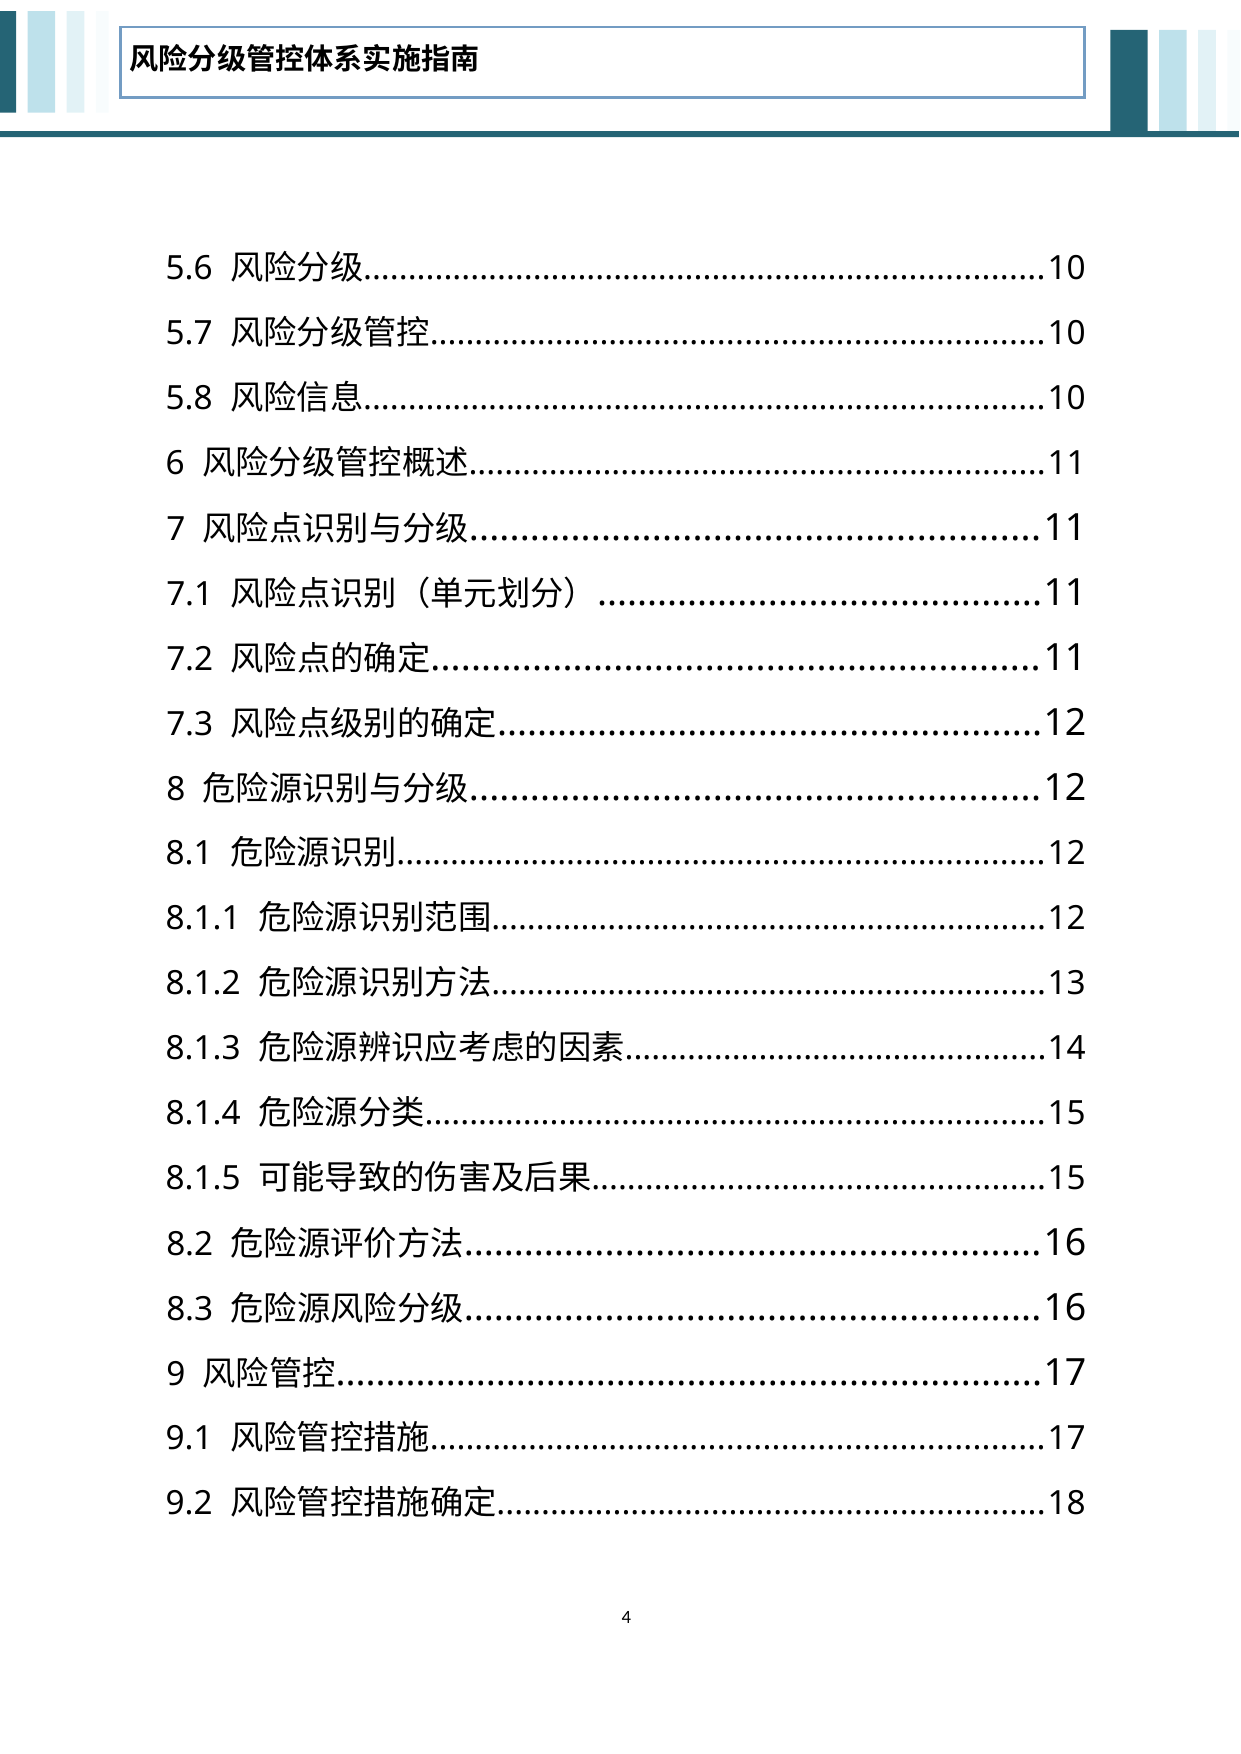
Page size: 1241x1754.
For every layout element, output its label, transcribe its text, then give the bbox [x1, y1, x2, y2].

text 7.3 风险点级别的确定 12 [165, 688, 1087, 753]
text 8.1.1 危险源识别范围 12 [165, 883, 1087, 948]
text 8.1.2 危险源识别方法 13 [165, 948, 1087, 1013]
text 9 风险管控 17 [165, 1338, 1087, 1403]
text 9.2 风险管控措施确定 18 [165, 1468, 1087, 1533]
text 5.7 风险分级管控 10 [165, 298, 1087, 363]
text 8.3 危险源风险分级 16 [165, 1273, 1087, 1338]
text 8.1.3 危险源辨识应考虑的因素 14 [165, 1013, 1087, 1078]
text 5.8 风险信息 10 [165, 363, 1087, 428]
text 7.1 风险点识别（单元划分） 11 [165, 558, 1087, 623]
text 7.2 风险点的确定 11 [165, 623, 1087, 688]
text 5.6 风险分级 10 [165, 233, 1087, 298]
text 8.1 危险源识别 12 [165, 818, 1087, 883]
text 6 风险分级管控概述 11 [165, 428, 1087, 493]
text 8.2 危险源评价方法 16 [165, 1208, 1087, 1273]
text 8 危险源识别与分级 12 [165, 753, 1087, 818]
text 8.1.5 可能导致的伤害及后果 15 [165, 1143, 1087, 1208]
text 9.1 风险管控措施 17 [165, 1403, 1087, 1468]
text 7 风险点识别与分级 11 [165, 493, 1087, 558]
text 8.1.4 危险源分类 15 [165, 1078, 1087, 1143]
